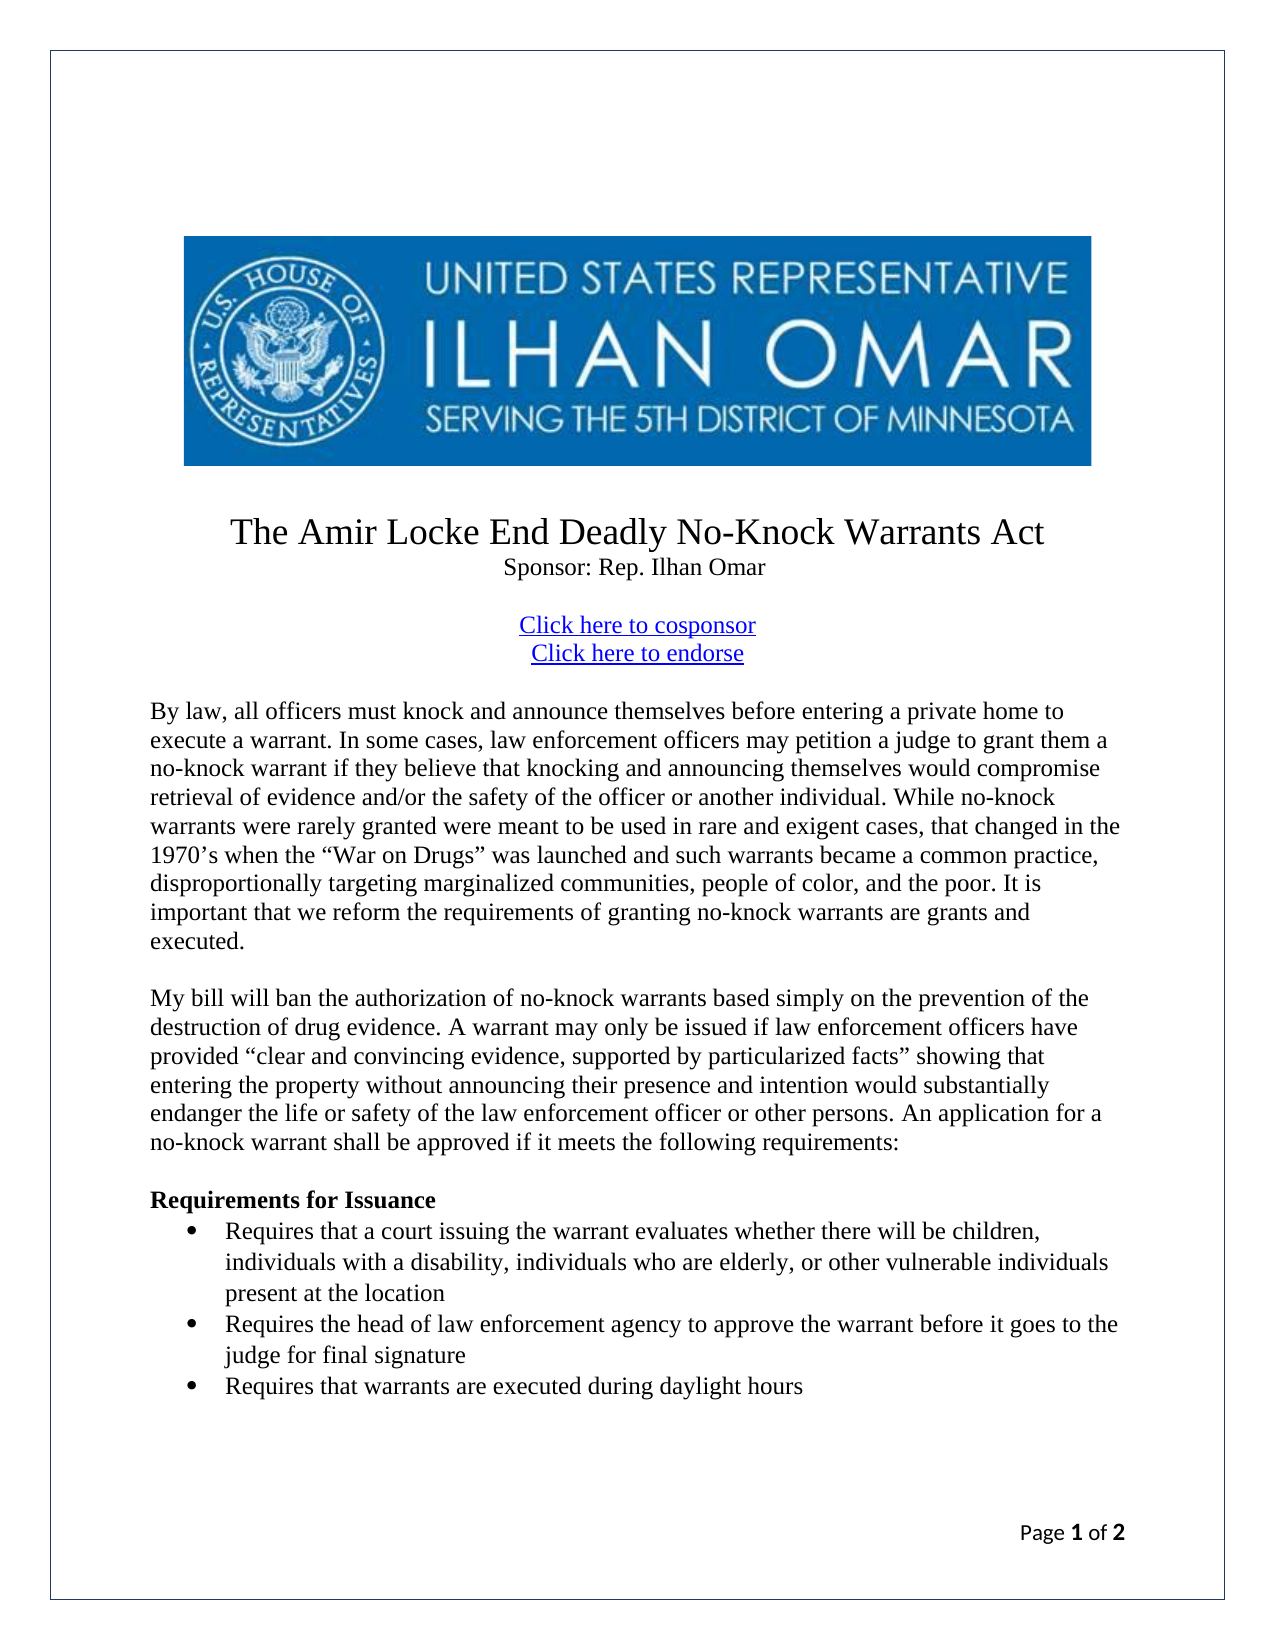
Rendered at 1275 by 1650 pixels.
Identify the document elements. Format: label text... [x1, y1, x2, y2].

text Requirements for Issuance [150, 1185, 1125, 1213]
list Requires the head of law enforcement agency to approve the warrant before it goes to the judge for final signature [187, 1309, 1125, 1369]
text Click here to endorse [150, 638, 1125, 667]
text Click here to cosponsor [150, 610, 1125, 638]
text By law, all officers must knock and announce themselves before entering a private home to execute a warrant. In some cases, law enforcement officers may petition a judge to grant them a no-knock warrant if they believe that knocking and announcing themselves would compromise retrieval of evidence and/or the safety of the officer or another individual. While no-knock warrants were rarely granted were meant to be used in rare and exigent cases, that changed in the 1970’s when the “War on Drugs” was launched and such warrants became a common practice, disproportionally targeting marginalized communities, people of color, and the poor. It is important that we reform the requirements of granting no-knock warrants are grants and executed. [150, 696, 1125, 955]
list Requires that a court issuing the warrant evaluates whether there will be children, individuals with a disability, individuals who are elderly, or other vulnerable individuals present at the location [187, 1216, 1125, 1307]
list Requires that warrants are executed during daylight hours [187, 1371, 1125, 1400]
text The Amir Locke End Deadly No-Knock Warrants Act [150, 509, 1125, 552]
text My bill will ban the authorization of no-knock warrants based simply on the prevention of the destruction of drug evidence. A warrant may only be issued if law enforcement officers have provided “clear and convincing evidence, supported by particularized facts” showing that entering the property without announcing their presence and intention would substantially endanger the life or safety of the law enforcement officer or other persons. An application for a no-knock warrant shall be approved if it meets the following requirements: [150, 983, 1125, 1156]
picture [183, 236, 1092, 466]
text Sponsor: Rep. Ilhan Omar [150, 552, 1125, 581]
